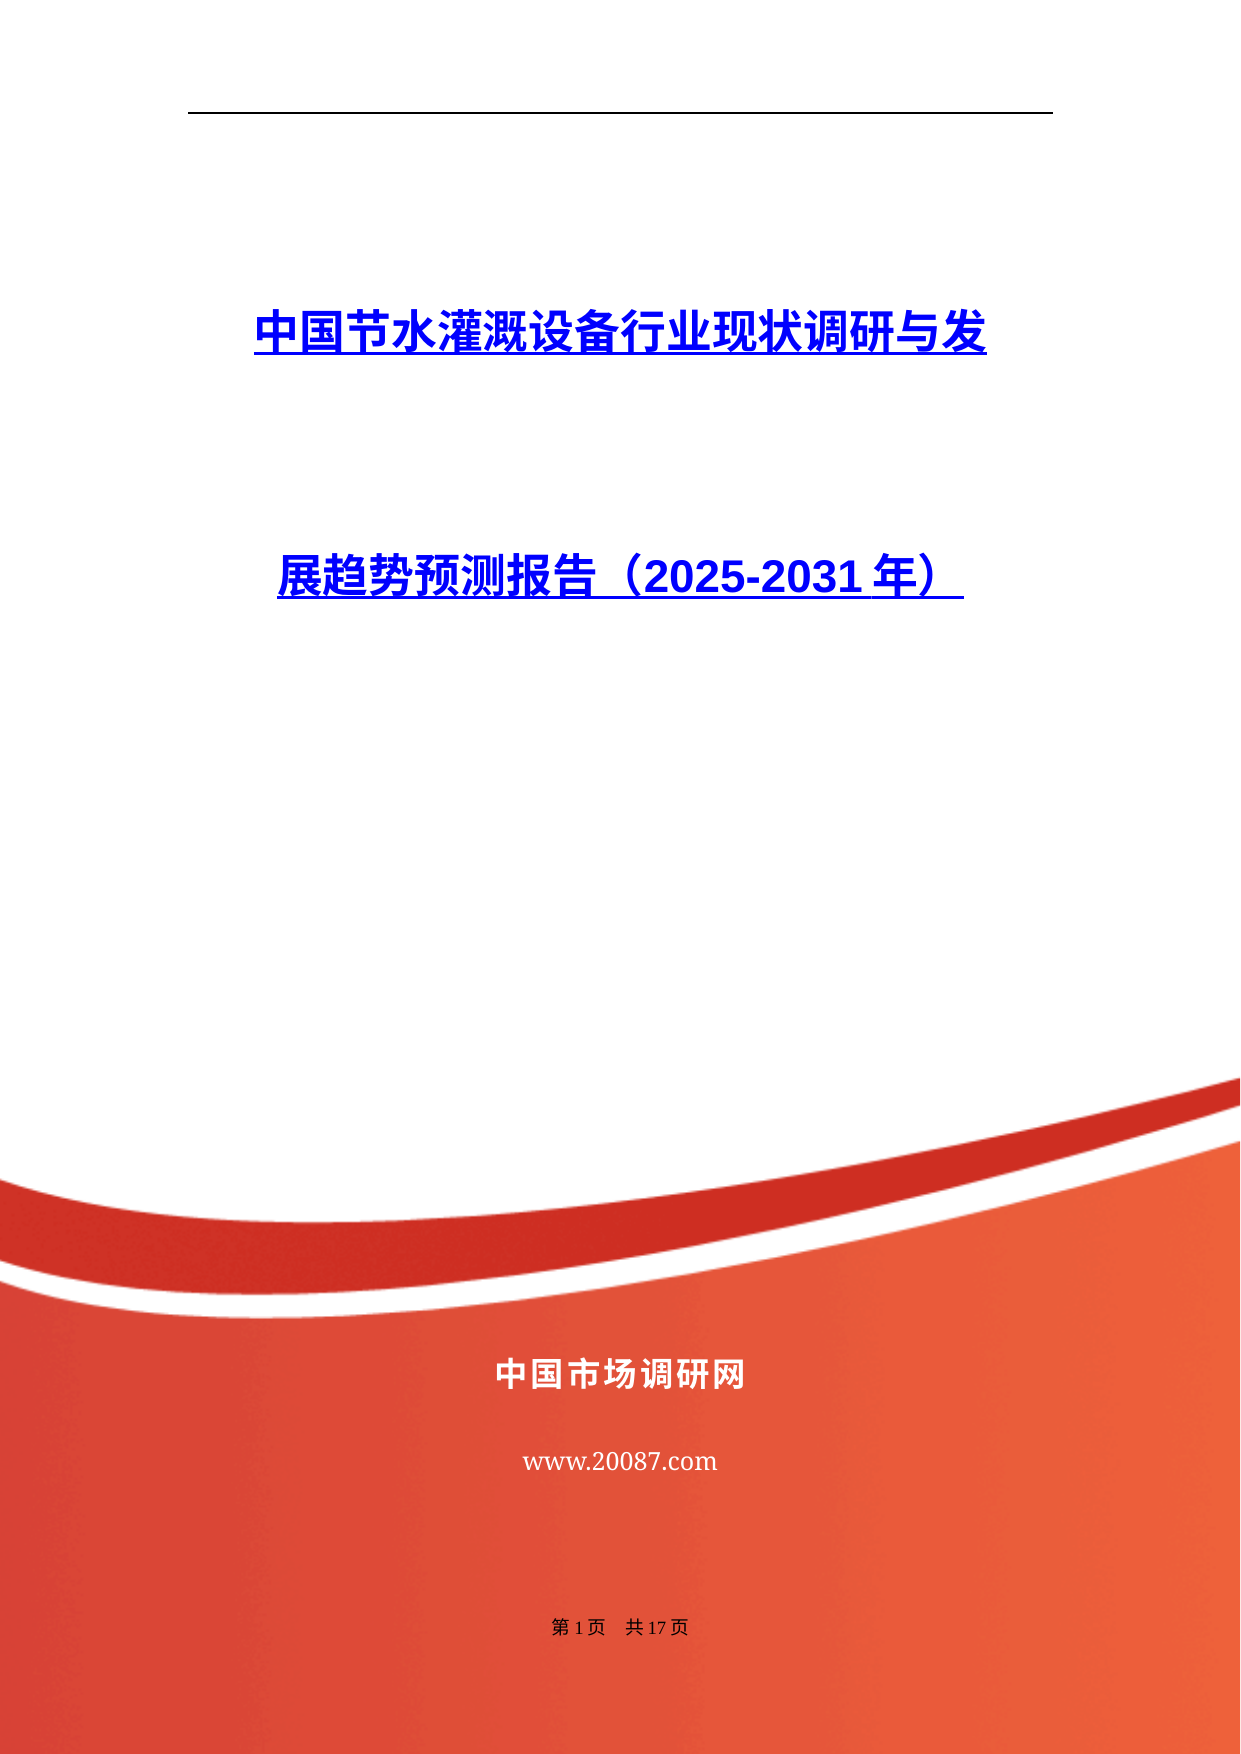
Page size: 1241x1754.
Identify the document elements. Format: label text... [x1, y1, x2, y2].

picture [0, 1006, 1241, 1754]
text www.20087.com [187, 1428, 1053, 1493]
subtitle 中国市场调研网 [187, 1339, 1053, 1404]
table_header 中国节水灌溉设备行业现状调研与发展趋势预测报告（2025-2031年） [188, 207, 1053, 773]
